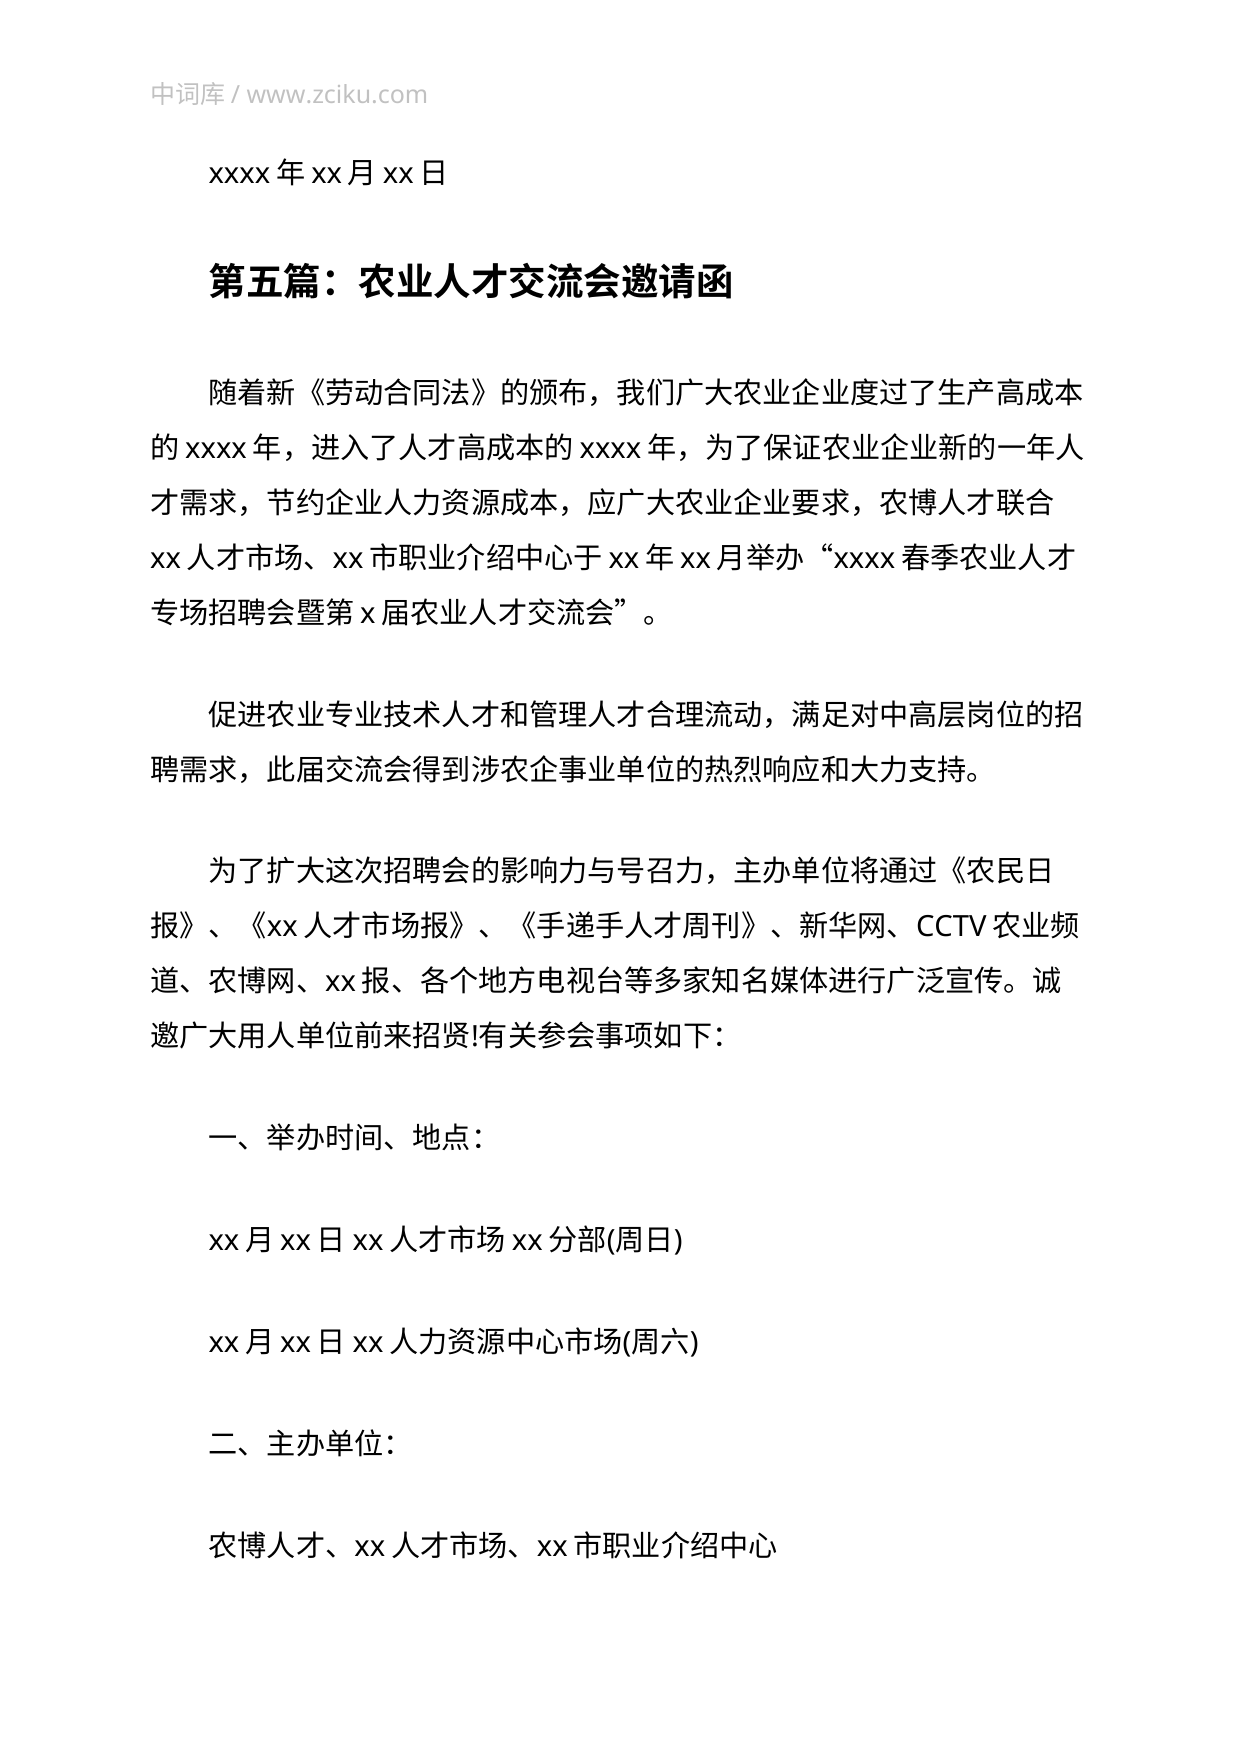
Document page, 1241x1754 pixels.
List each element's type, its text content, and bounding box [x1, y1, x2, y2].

text xxxx年xx月xx日 [150, 150, 1090, 192]
text 农博人才、xx人才市场、xx市职业介绍中心 [150, 1522, 1090, 1564]
text 一、举办时间、地点： [150, 1115, 1090, 1157]
text 二、主办单位： [150, 1420, 1090, 1463]
text 随着新《劳动合同法》的颁布，我们广大农业企业度过了生产高成本的xxxx年，进入了人才高成本的xxxx年，为了保证农业企业新的一年人才需求，节约企业人力资源成本，应广大农业企业要求，农博人才联合xx人才市场、xx市职业介绍中心于xx年xx月举办“xxxx春季农业人才专场招聘会暨第x届农业人才交流会”。 [150, 369, 1090, 632]
text xx月xx日 xx人才市场xx分部(周日) [150, 1216, 1090, 1259]
text 为了扩大这次招聘会的影响力与号召力，主办单位将通过《农民日报》、《xx人才市场报》、《手递手人才周刊》、新华网、CCTV农业频道、农博网、xx报、各个地方电视台等多家知名媒体进行广泛宣传。诚邀广大用人单位前来招贤!有关参会事项如下： [150, 848, 1090, 1055]
text 第五篇：农业人才交流会邀请函 [150, 252, 1090, 306]
text 促进农业专业技术人才和管理人才合理流动，满足对中高层岗位的招聘需求，此届交流会得到涉农企事业单位的热烈响应和大力支持。 [150, 691, 1090, 788]
text xx月xx日 xx人力资源中心市场(周六) [150, 1318, 1090, 1361]
